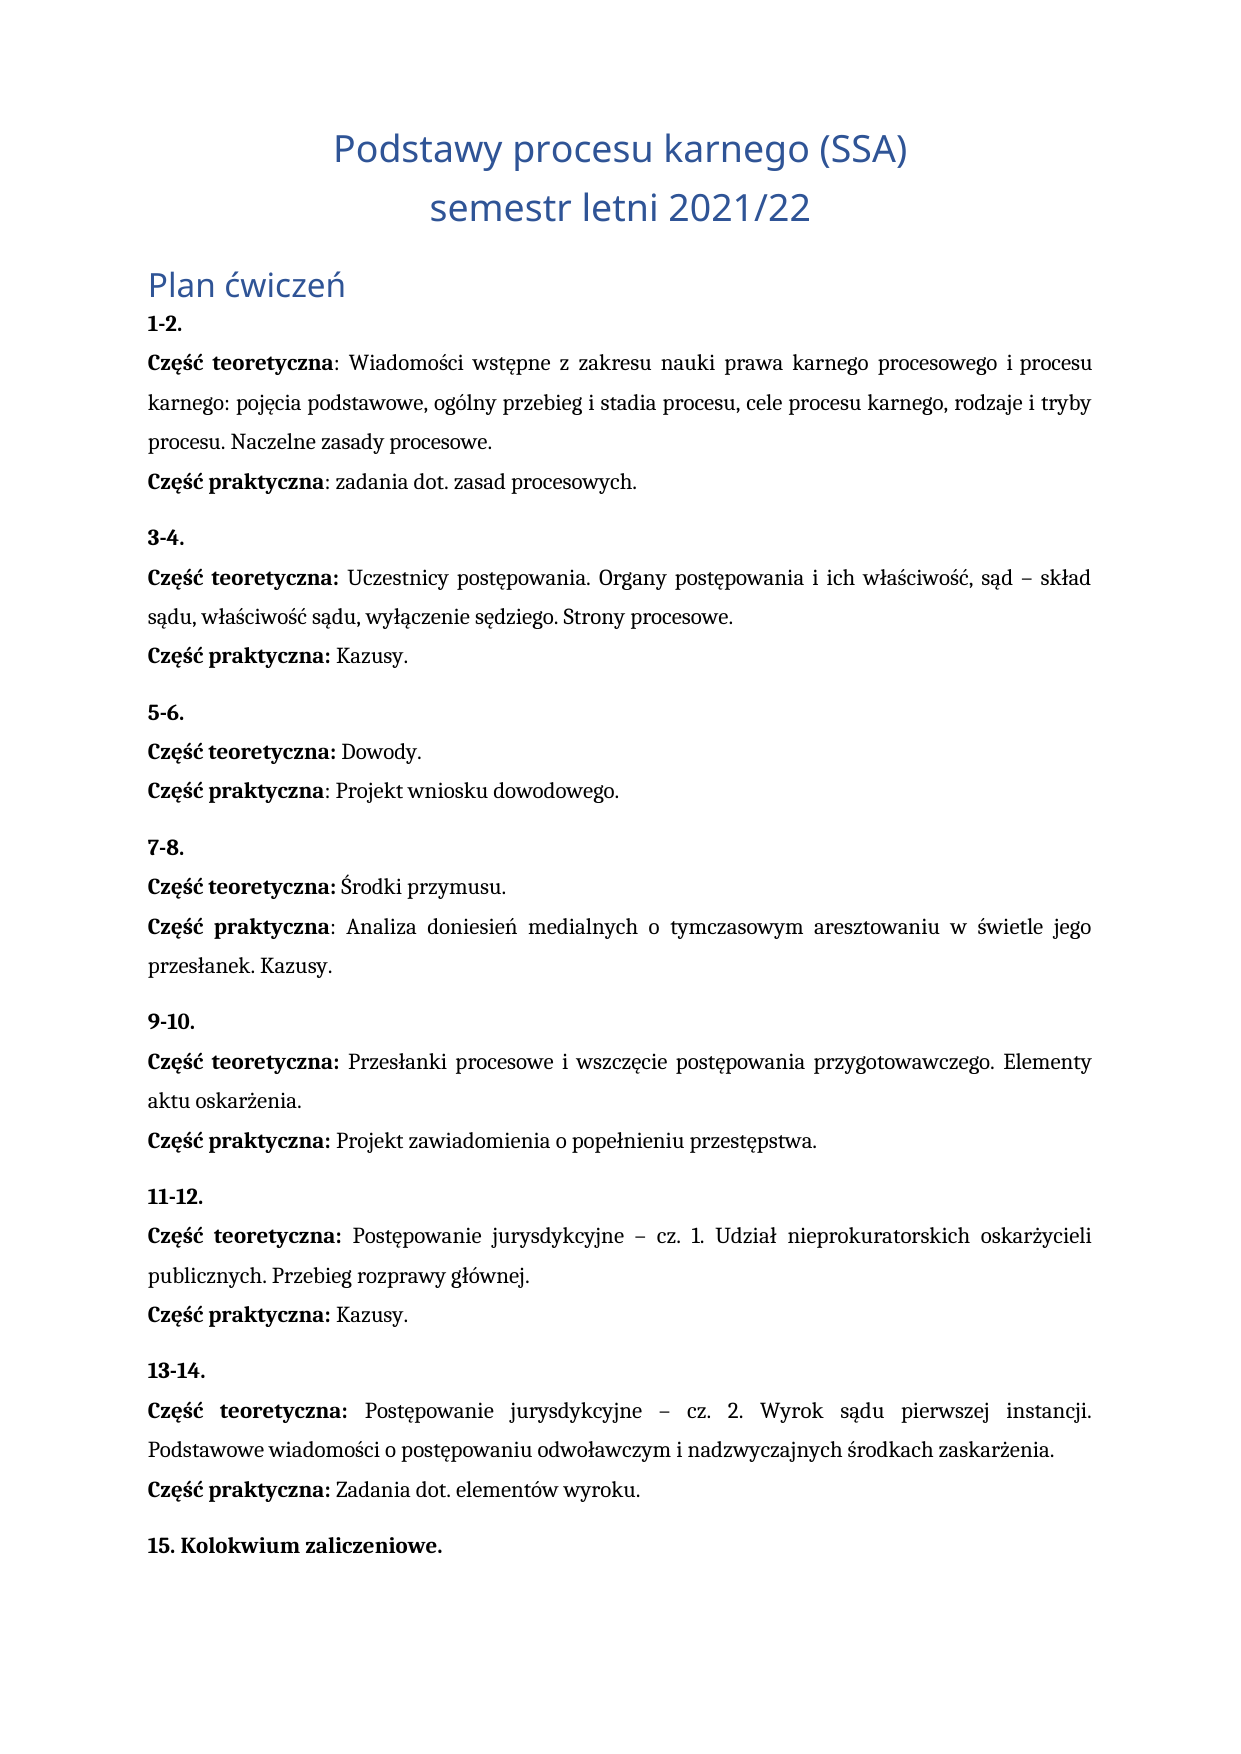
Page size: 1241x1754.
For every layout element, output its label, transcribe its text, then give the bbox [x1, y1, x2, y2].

subtitle semestr letni 2021/22 [148, 182, 1093, 233]
text Część praktyczna: zadania dot. zasad procesowych. [148, 469, 1093, 495]
text 1-2. [148, 311, 1093, 337]
subtitle Plan ćwiczeń [148, 262, 1093, 307]
text Część teoretyczna: Wiadomości wstępne z zakresu nauki prawa karnego procesowego i procesu karnego: pojęcia podstawowe, ogólny przebieg i stadia procesu, cele procesu karnego, rodzaje i tryby procesu. Naczelne zasady procesowe. [148, 350, 1093, 456]
text Część teoretyczna: Dowody. [148, 739, 1093, 765]
text 13-14. [148, 1358, 1093, 1384]
text Część teoretyczna: Uczestnicy postępowania. Organy postępowania i ich właściwość, sąd – skład sądu, właściwość sądu, wyłączenie sędziego. Strony procesowe. [148, 564, 1093, 630]
text Część praktyczna: Kazusy. [148, 1302, 1093, 1328]
text 7-8. [148, 834, 1093, 861]
text Część teoretyczna: Postępowanie jurysdykcyjne – cz. 2. Wyrok sądu pierwszej instancji. Podstawowe wiadomości o postępowaniu odwoławczym i nadzwyczajnych środkach zaskarżenia. [148, 1398, 1093, 1463]
text 5-6. [148, 699, 1093, 726]
text Część teoretyczna: Środki przymusu. [148, 874, 1093, 900]
text 9-10. [148, 1009, 1093, 1035]
text Część praktyczna: Kazusy. [148, 643, 1093, 669]
text Część praktyczna: Projekt zawiadomienia o popełnieniu przestępstwa. [148, 1127, 1093, 1154]
text Część praktyczna: Analiza doniesień medialnych o tymczasowym aresztowaniu w świetle jego przesłanek. Kazusy. [148, 913, 1093, 979]
text 15. Kolokwium zaliczeniowe. [148, 1533, 1093, 1559]
text 11-12. [148, 1184, 1093, 1210]
text Część teoretyczna: Postępowanie jurysdykcyjne – cz. 1. Udział nieprokuratorskich oskarżycieli publicznych. Przebieg rozprawy głównej. [148, 1223, 1093, 1289]
text Część teoretyczna: Przesłanki procesowe i wszczęcie postępowania przygotowawczego. Elementy aktu oskarżenia. [148, 1048, 1093, 1114]
subtitle Podstawy procesu karnego (SSA) [148, 122, 1093, 173]
text Część praktyczna: Zadania dot. elementów wyroku. [148, 1477, 1093, 1503]
text 3-4. [148, 525, 1093, 551]
text Część praktyczna: Projekt wniosku dowodowego. [148, 778, 1093, 805]
